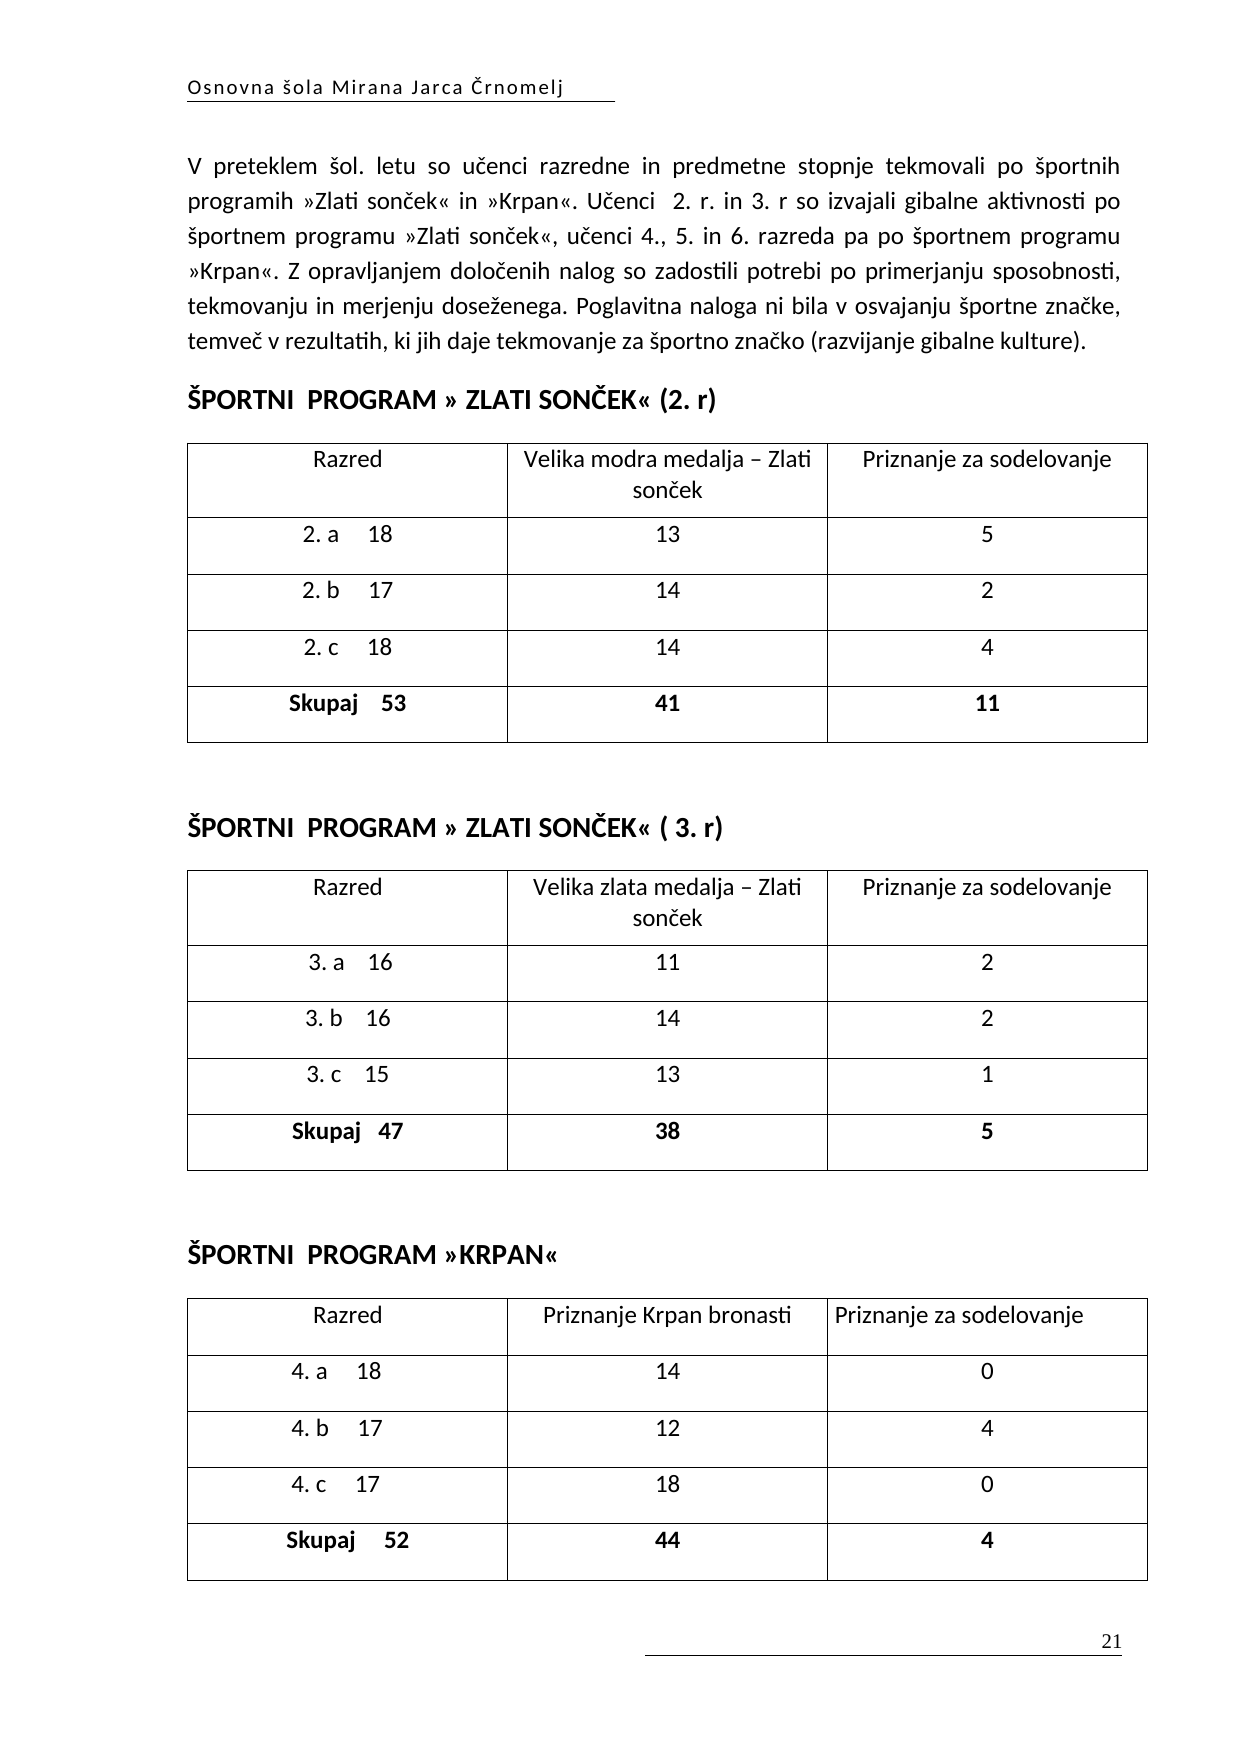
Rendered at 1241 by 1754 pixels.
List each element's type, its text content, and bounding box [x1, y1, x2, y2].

table_cell 13 [508, 1059, 827, 1114]
table_cell 11 [508, 946, 827, 1001]
table_cell 18 [508, 1468, 827, 1523]
table_cell 2. c 18 [188, 631, 507, 686]
table_cell 2 [828, 946, 1147, 1001]
table_cell 14 [508, 575, 827, 630]
table_cell 44 [508, 1524, 827, 1579]
table_cell 4 [828, 631, 1147, 686]
table_cell 14 [508, 631, 827, 686]
table_cell 3. c 15 [188, 1059, 507, 1114]
text ŠPORTNI PROGRAM »KRPAN« [187, 1236, 1122, 1272]
table_header Priznanje Krpan bronasti [508, 1299, 827, 1354]
text ŠPORTNI PROGRAM » ZLATI SONČEK« ( 3. r) [187, 809, 1122, 844]
table_cell Skupaj 47 [188, 1115, 507, 1170]
table_cell 2 [828, 1002, 1147, 1057]
table_header Velika zlata medalja – Zlati sonček [508, 871, 827, 945]
table_cell 14 [508, 1002, 827, 1057]
table_cell 3. a 16 [188, 946, 507, 1001]
table_cell 4. b 17 [188, 1412, 507, 1467]
table_header Priznanje za sodelovanje [828, 1299, 1147, 1354]
table_header Priznanje za sodelovanje [828, 444, 1147, 517]
table_header Priznanje za sodelovanje [828, 871, 1147, 945]
table_cell 38 [508, 1115, 827, 1170]
table_cell 4 [828, 1524, 1147, 1579]
text V preteklem šol. letu so učenci razredne in predmetne stopnje tekmovali po športnih programih »Zlati sonček« in »Krpan«. Učenci 2. r. in 3. r so izvajali gibalne aktivnosti po športnem programu »Zlati sonček«, učenci 4., 5. in 6. razreda pa po športnem programu »Krpan«. Z opravljanjem določenih nalog so zadostili potrebi po primerjanju sposobnosti, tekmovanju in merjenju doseženega. Poglavitna naloga ni bila v osvajanju športne značke, temveč v rezultatih, ki jih daje tekmovanje za športno značko (razvijanje gibalne kulture). [187, 150, 1122, 356]
table_cell 41 [508, 687, 827, 742]
table_cell 0 [828, 1356, 1147, 1411]
table_cell 14 [508, 1356, 827, 1411]
table_header Razred [188, 871, 507, 945]
text ŠPORTNI PROGRAM » ZLATI SONČEK« (2. r) [187, 381, 1122, 416]
table_header Razred [188, 1299, 507, 1354]
table_cell 5 [828, 518, 1147, 573]
table_header Razred [188, 444, 507, 517]
table_cell 5 [828, 1115, 1147, 1170]
table_cell Skupaj 52 [188, 1524, 507, 1579]
table_cell 1 [828, 1059, 1147, 1114]
table_cell 2 [828, 575, 1147, 630]
table_cell Skupaj 53 [188, 687, 507, 742]
table_cell 2. a 18 [188, 518, 507, 573]
table_cell 4. a 18 [188, 1356, 507, 1411]
table_cell 11 [828, 687, 1147, 742]
table_cell 0 [828, 1468, 1147, 1523]
table_cell 2. b 17 [188, 575, 507, 630]
table_cell 4. c 17 [188, 1468, 507, 1523]
table_cell 3. b 16 [188, 1002, 507, 1057]
table_cell 13 [508, 518, 827, 573]
table_cell 4 [828, 1412, 1147, 1467]
table_cell 12 [508, 1412, 827, 1467]
table_header Velika modra medalja – Zlati sonček [508, 444, 827, 517]
